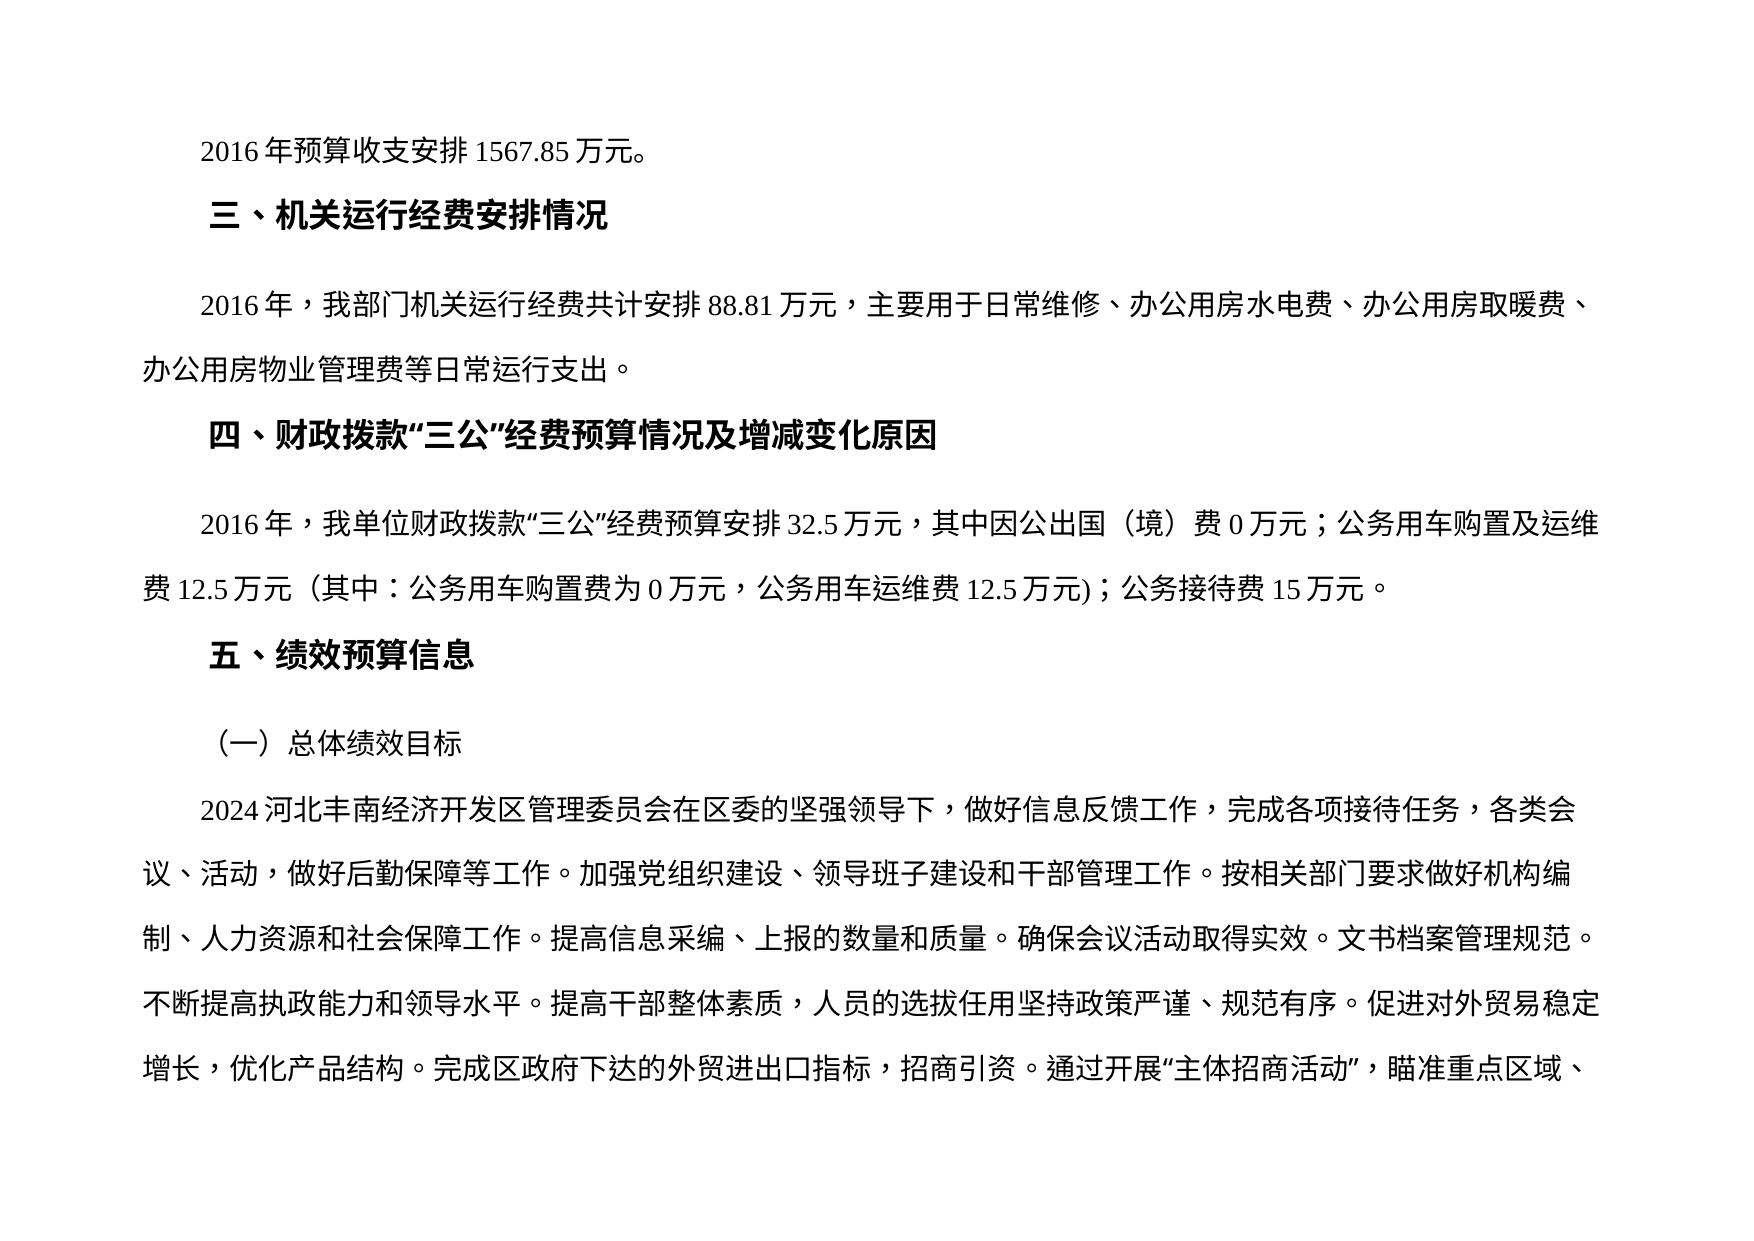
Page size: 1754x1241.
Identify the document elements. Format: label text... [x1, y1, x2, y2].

text 2016年预算收支安排1567.85万元。 [142, 116, 1612, 181]
text （一）总体绩效目标 [142, 711, 1612, 776]
text 2016年，我部门机关运行经费共计安排88.81万元，主要用于日常维修、办公用房水电费、办公用房取暖费、办公用房物业管理费等日常运行支出。 [142, 271, 1612, 401]
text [142, 776, 1612, 1101]
text 三、机关运行经费安排情况 [142, 182, 1612, 247]
text 四、财政拨款“三公”经费预算情况及增减变化原因 [142, 402, 1612, 467]
text 2016年，我单位财政拨款“三公”经费预算安排32.5万元，其中因公出国（境）费0万元；公务用车购置及运维费12.5万元（其中：公务用车购置费为0万元，公务用车运维费12.5万元)；公务接待费15万元。 [142, 491, 1612, 621]
text 五、绩效预算信息 [142, 622, 1612, 687]
